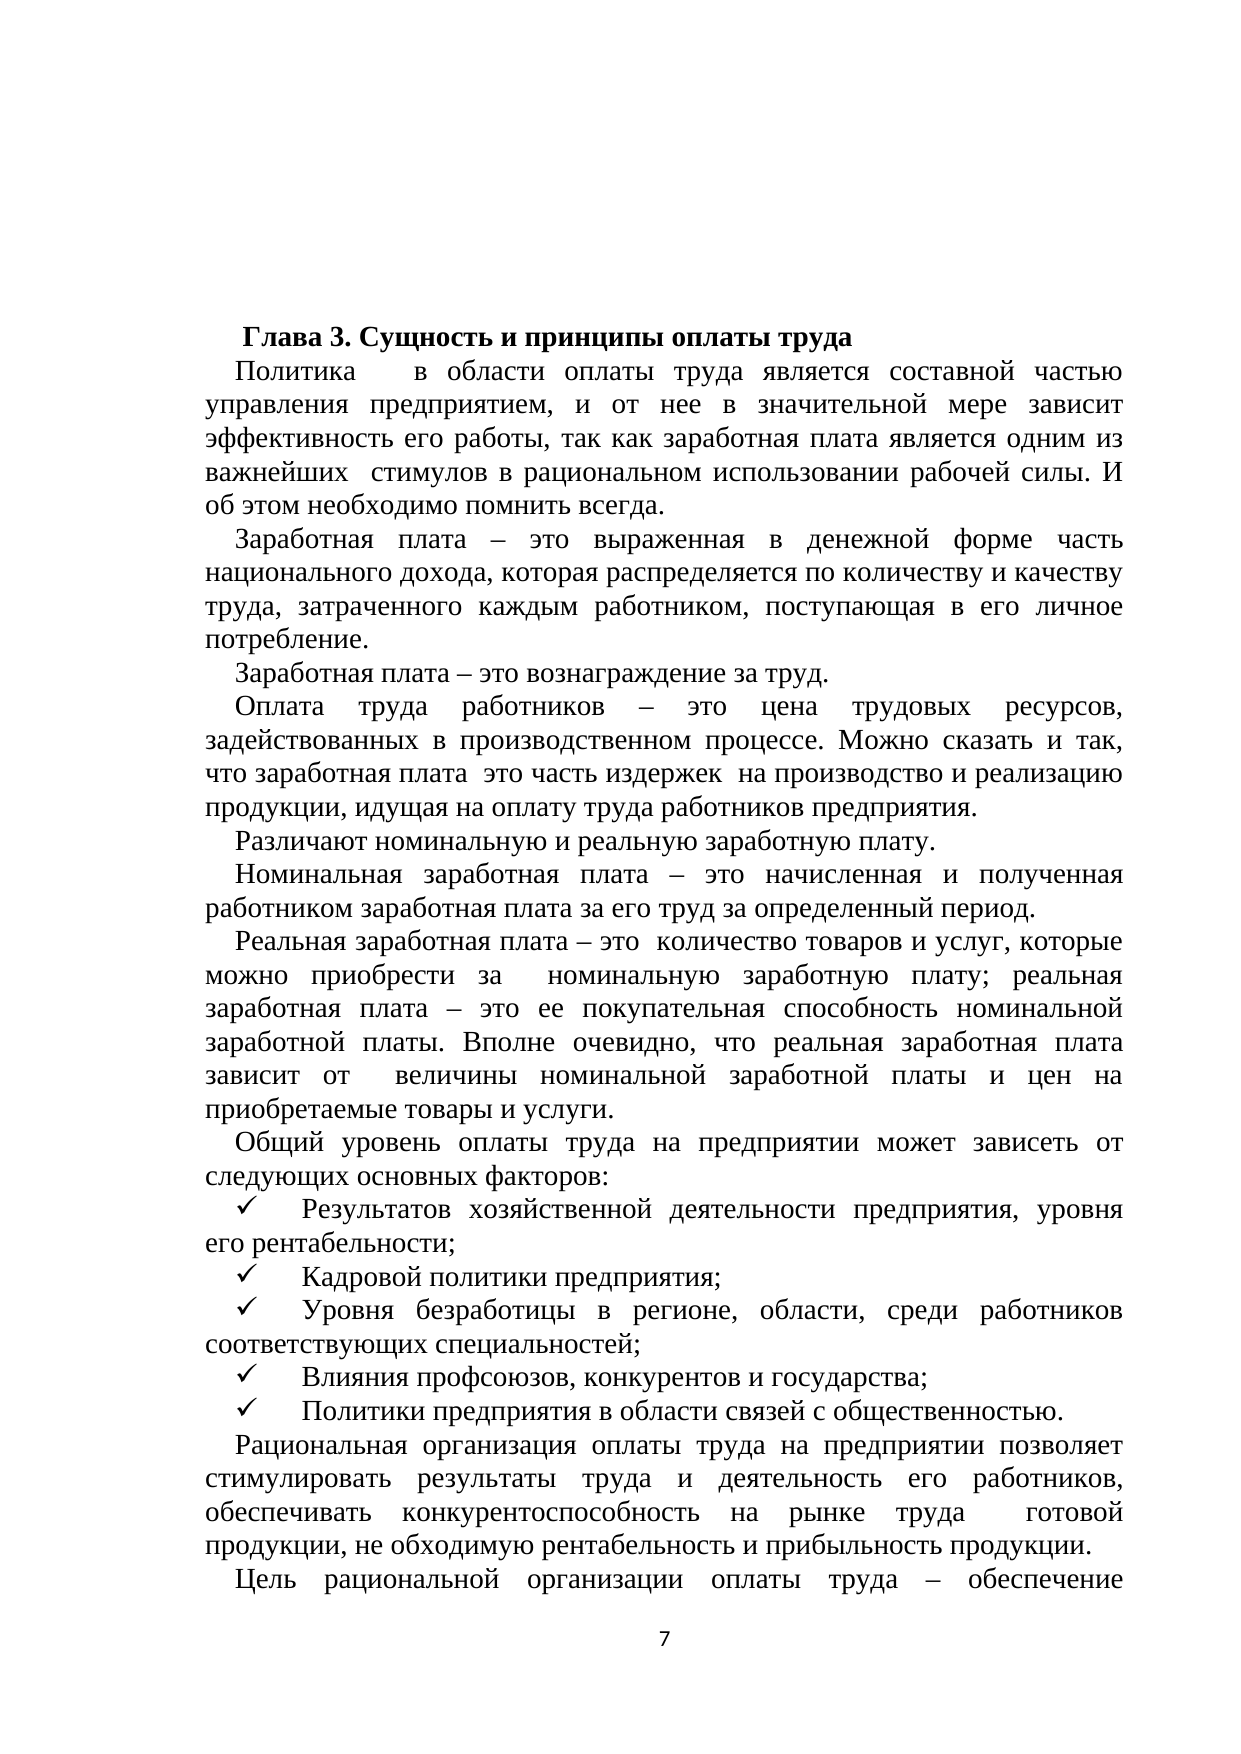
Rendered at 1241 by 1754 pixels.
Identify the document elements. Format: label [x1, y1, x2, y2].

table_cell [194, 118, 1135, 1594]
